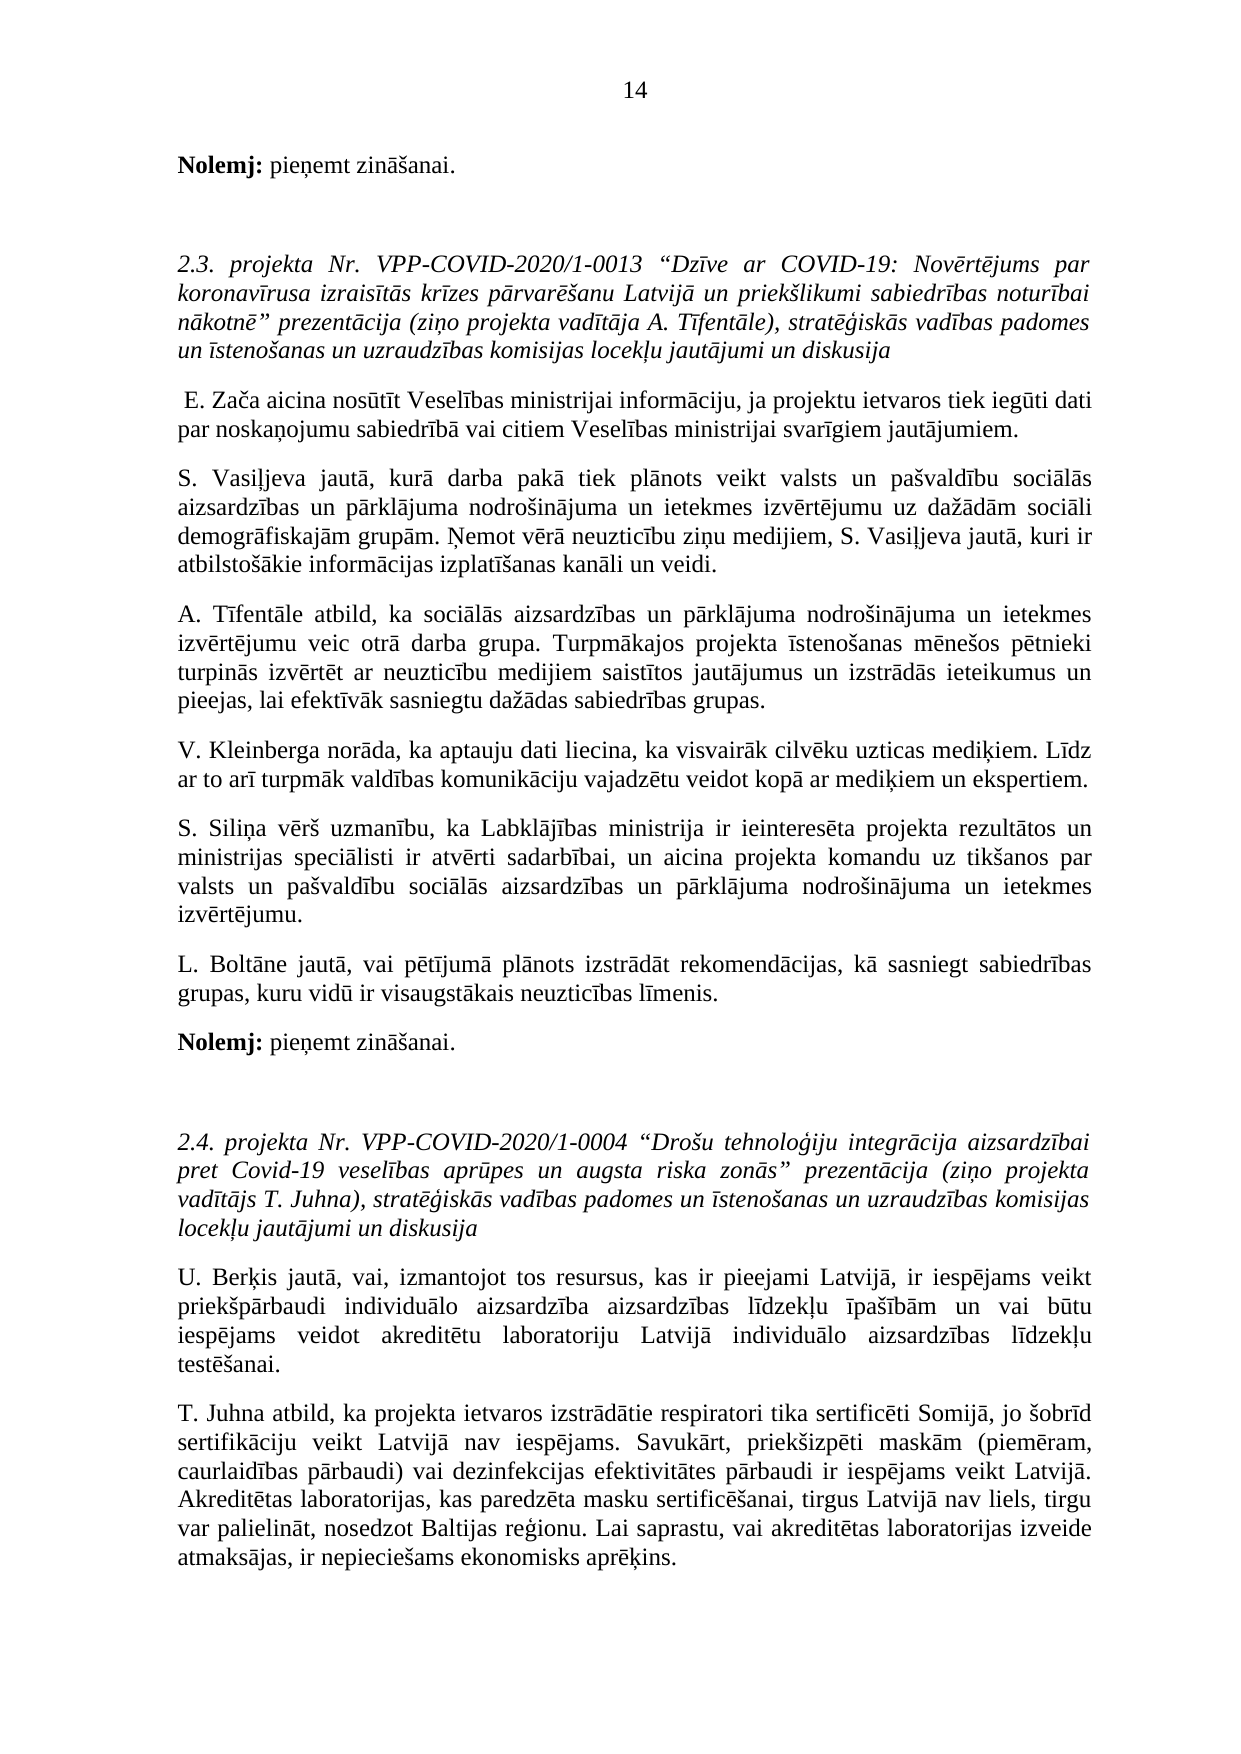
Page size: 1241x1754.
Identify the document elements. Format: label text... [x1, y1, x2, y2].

text T. Juhna atbild, ka projekta ietvaros izstrādātie respiratori tika sertificēti Somijā, jo šobrīd sertifikāciju veikt Latvijā nav iespējams. Savukārt, priekšizpēti maskām (piemēram, caurlaidības pārbaudi) vai dezinfekcijas efektivitātes pārbaudi ir iespējams veikt Latvijā. Akreditētas laboratorijas, kas paredzēta masku sertificēšanai, tirgus Latvijā nav liels, tirgu var palielināt, nosedzot Baltijas reģionu. Lai saprastu, vai akreditētas laboratorijas izveide atmaksājas, ir nepieciešams ekonomisks aprēķins. [177, 1398, 1093, 1571]
text E. Zača aicina nosūtīt Veselības ministrijai informāciju, ja projektu ietvaros tiek iegūti dati par noskaņojumu sabiedrībā vai citiem Veselības ministrijai svarīgiem jautājumiem. [177, 385, 1093, 442]
text Nolemj: pieņemt zināšanai. [177, 1027, 1093, 1056]
text 2.4. projekta Nr. VPP-COVID-2020/1-0004 “Drošu tehnoloģiju integrācija aizsardzībai pret Covid-19 veselības aprūpes un augsta riska zonās” prezentācija (ziņo projekta vadītājs T. Juhna), stratēģiskās vadības padomes un īstenošanas un uzraudzības komisijas locekļu jautājumi un diskusija [177, 1127, 1093, 1242]
text Nolemj: pieņemt zināšanai. [177, 150, 1093, 179]
text S. Vasiļjeva jautā, kurā darba pakā tiek plānots veikt valsts un pašvaldību sociālās aizsardzības un pārklājuma nodrošinājuma un ietekmes izvērtējumu uz dažādām sociāli demogrāfiskajām grupām. Ņemot vērā neuzticību ziņu medijiem, S. Vasiļjeva jautā, kuri ir atbilstošākie informācijas izplatīšanas kanāli un veidi. [177, 463, 1093, 578]
text U. Berķis jautā, vai, izmantojot tos resursus, kas ir pieejami Latvijā, ir iespējams veikt priekšpārbaudi individuālo aizsardzība aizsardzības līdzekļu īpašībām un vai būtu iespējams veidot akreditētu laboratoriju Latvijā individuālo aizsardzības līdzekļu testēšanai. [177, 1262, 1093, 1377]
text L. Boltāne jautā, vai pētījumā plānots izstrādāt rekomendācijas, kā sasniegt sabiedrības grupas, kuru vidū ir visaugstākais neuzticības līmenis. [177, 949, 1093, 1007]
text A. Tīfentāle atbild, ka sociālās aizsardzības un pārklājuma nodrošinājuma un ietekmes izvērtējumu veic otrā darba grupa. Turpmākajos projekta īstenošanas mēnešos pētnieki turpinās izvērtēt ar neuzticību medijiem saistītos jautājumus un izstrādās ieteikumus un pieejas, lai efektīvāk sasniegtu dažādas sabiedrības grupas. [177, 599, 1093, 714]
text 2.3. projekta Nr. VPP-COVID-2020/1-0013 “Dzīve ar COVID-19: Novērtējums par koronavīrusa izraisītās krīzes pārvarēšanu Latvijā un priekšlikumi sabiedrības noturībai nākotnē” prezentācija (ziņo projekta vadītāja A. Tīfentāle), stratēģiskās vadības padomes un īstenošanas un uzraudzības komisijas locekļu jautājumi un diskusija [177, 249, 1093, 364]
text V. Kleinberga norāda, ka aptauju dati liecina, ka visvairāk cilvēku uzticas mediķiem. Līdz ar to arī turpmāk valdības komunikāciju vajadzētu veidot kopā ar mediķiem un ekspertiem. [177, 735, 1093, 792]
text S. Siliņa vērš uzmanību, ka Labklājības ministrija ir ieinteresēta projekta rezultātos un ministrijas speciālisti ir atvērti sadarbībai, un aicina projekta komandu uz tikšanos par valsts un pašvaldību sociālās aizsardzības un pārklājuma nodrošinājuma un ietekmes izvērtējumu. [177, 813, 1093, 928]
